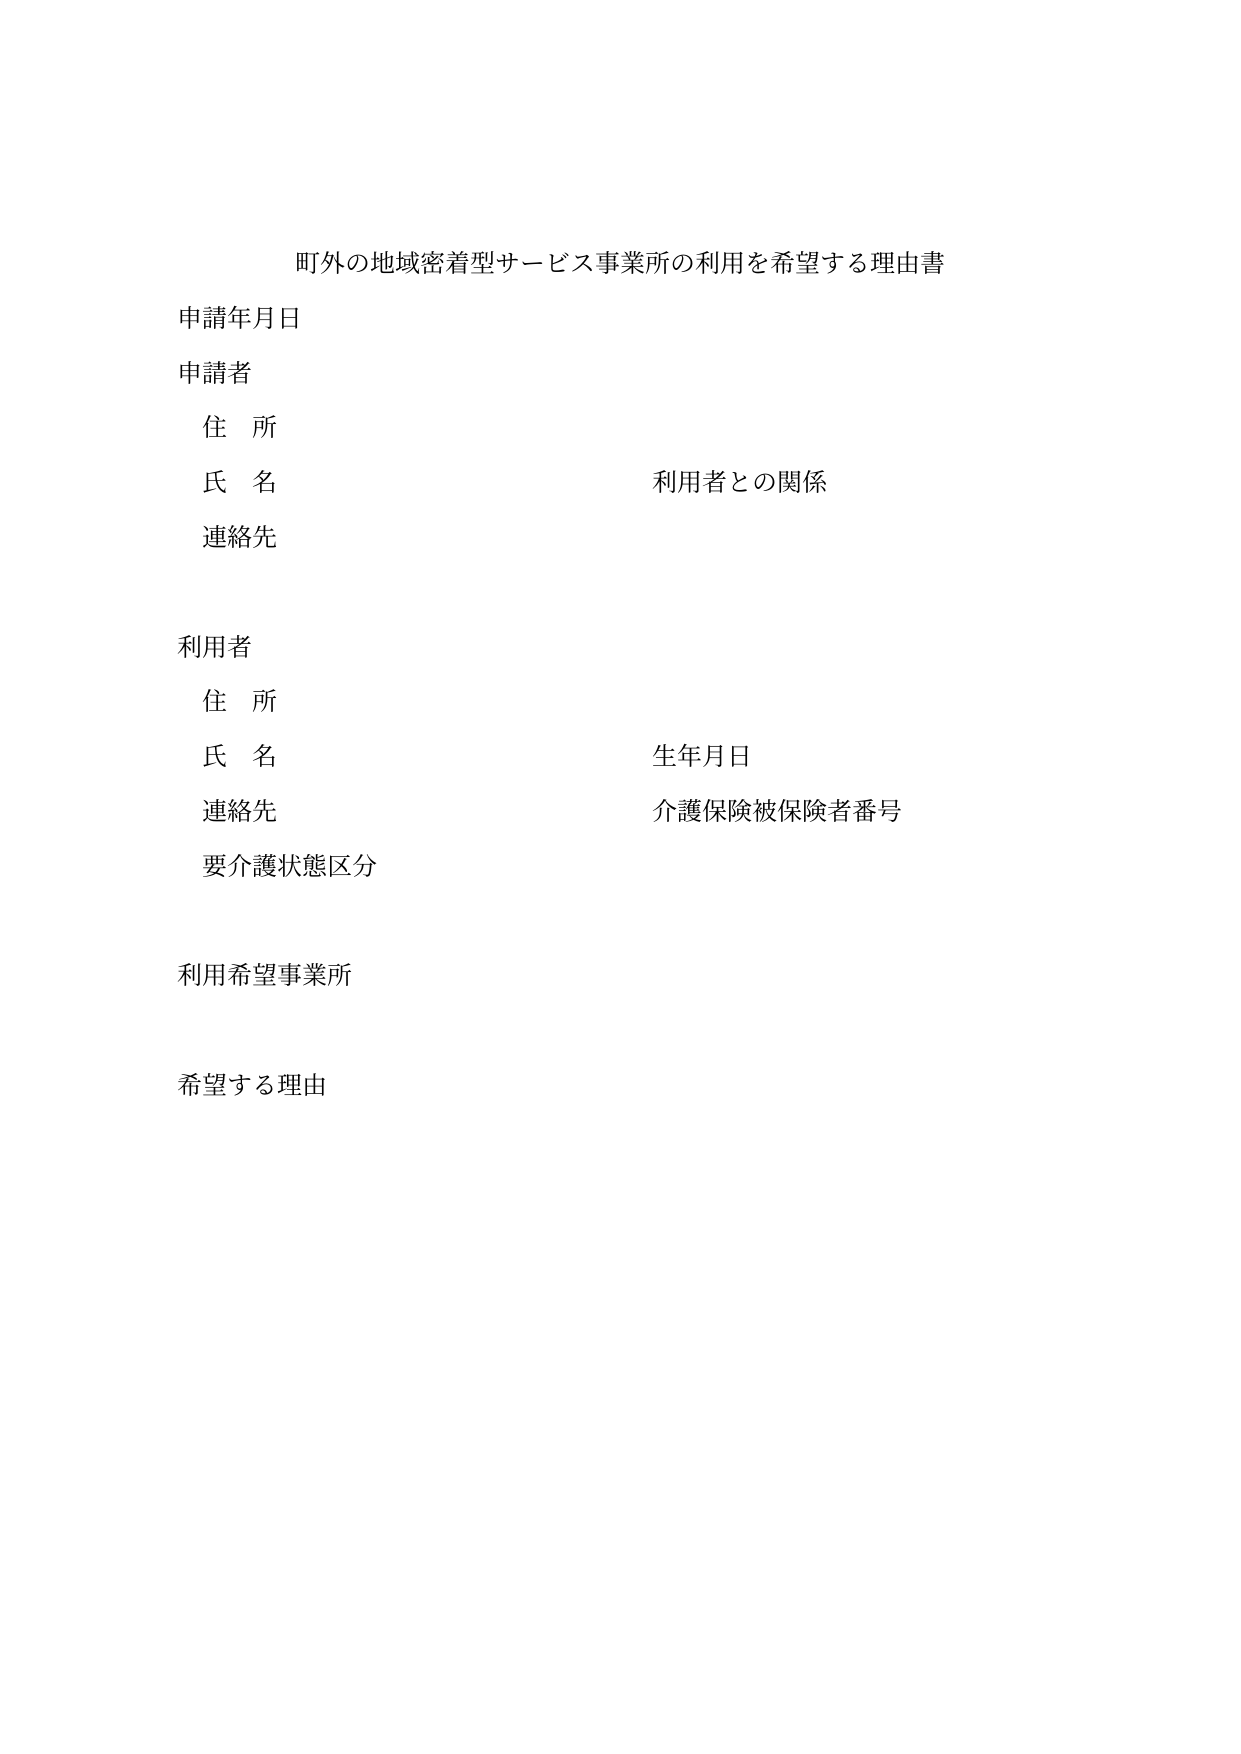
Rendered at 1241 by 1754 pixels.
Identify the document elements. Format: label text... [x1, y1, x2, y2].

text 要介護状態区分 [177, 837, 1063, 892]
text 住 所 [177, 399, 1063, 453]
text 利用希望事業所 [177, 947, 1063, 1001]
text 連絡先 [177, 508, 1063, 563]
text 申請年月日 [177, 289, 1063, 344]
text 町外の地域密着型サービス事業所の利用を希望する理由書 [177, 234, 1063, 289]
text 希望する理由 [177, 1056, 1063, 1111]
text 氏 名 生年月日 [177, 727, 1063, 782]
text 住 所 [177, 673, 1063, 727]
text 利用者 [177, 618, 1063, 673]
text 氏 名 利用者との関係 [177, 453, 1063, 508]
text 申請者 [177, 344, 1063, 399]
text 連絡先 介護保険被保険者番号 [177, 782, 1063, 837]
